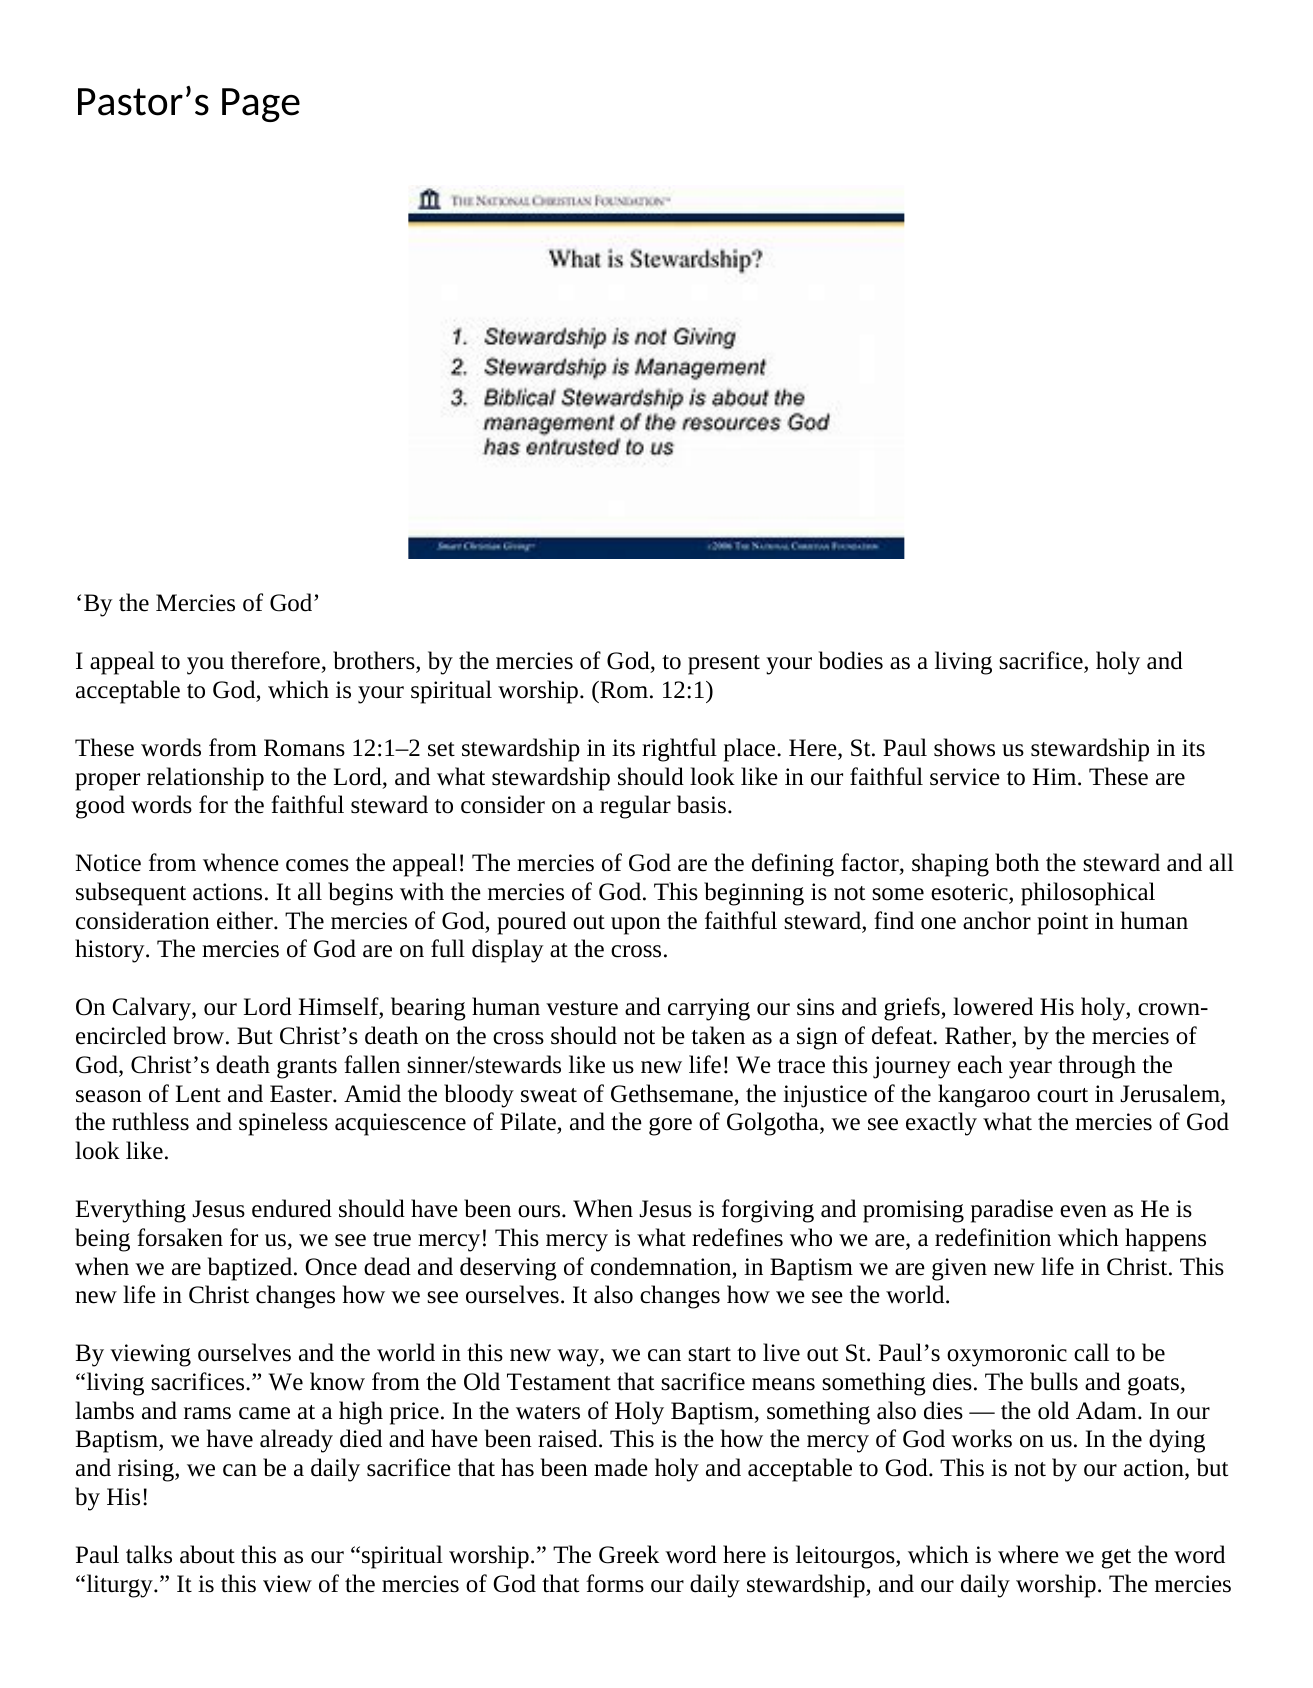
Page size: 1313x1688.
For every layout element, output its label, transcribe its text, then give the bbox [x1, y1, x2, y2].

text Notice from whence comes the appeal! The mercies of God are the defining factor, shaping both the steward and all subsequent actions. It all begins with the mercies of God. This beginning is not some esoteric, philosophical consideration either. The mercies of God, poured out upon the faithful steward, find one anchor point in human history. The mercies of God are on full display at the cross. [75, 848, 1237, 963]
text Pastor’s Page [75, 75, 1237, 126]
text Everything Jesus endured should have been ours. When Jesus is forgiving and promising paradise even as He is being forsaken for us, we see true mercy! This mercy is what redefines who we are, a redefinition which happens when we are baptized. Once dead and deserving of condemnation, in Baptism we are given new life in Christ. This new life in Christ changes how we see ourselves. It also changes how we see the world. [75, 1194, 1237, 1309]
text ‘By the Mercies of God’ [75, 588, 1237, 617]
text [75, 1540, 1237, 1597]
text On Calvary, our Lord Himself, bearing human vesture and carrying our sins and griefs, lowered His holy, crown-encircled brow. But Christ’s death on the cross should not be taken as a sign of defeat. Rather, by the mercies of God, Christ’s death grants fallen sinner/stewards like us new life! We trace this journey each year through the season of Lent and Easter. Amid the bloody sweat of Gethsemane, the injustice of the kangaroo court in Jerusalem, the ruthless and spineless acquiescence of Pilate, and the gore of Golgotha, we see exactly what the mercies of God look like. [75, 992, 1237, 1165]
text By viewing ourselves and the world in this new way, we can start to live out St. Paul’s oxymoronic call to be “living sacrifices.” We know from the Old Testament that sacrifice means something dies. The bulls and goats, lambs and rams came at a high price. In the waters of Holy Baptism, something also dies — the old Adam. In our Baptism, we have already died and have been raised. This is the how the mercy of God works on us. In the dying and rising, we can be a daily sacrifice that has been made holy and acceptable to God. This is not by our action, but by His! [75, 1338, 1237, 1511]
text These words from Romans 12:1–2 set stewardship in its rightful place. Here, St. Paul shows us stewardship in its proper relationship to the Lord, and what stewardship should look like in our faithful service to Him. These are good words for the faithful steward to consider on a regular basis. [75, 733, 1237, 819]
text I appeal to you therefore, brothers, by the mercies of God, to present your bodies as a living sacrifice, holy and acceptable to God, which is your spiritual worship. (Rom. 12:1) [75, 646, 1237, 704]
picture [408, 185, 905, 559]
